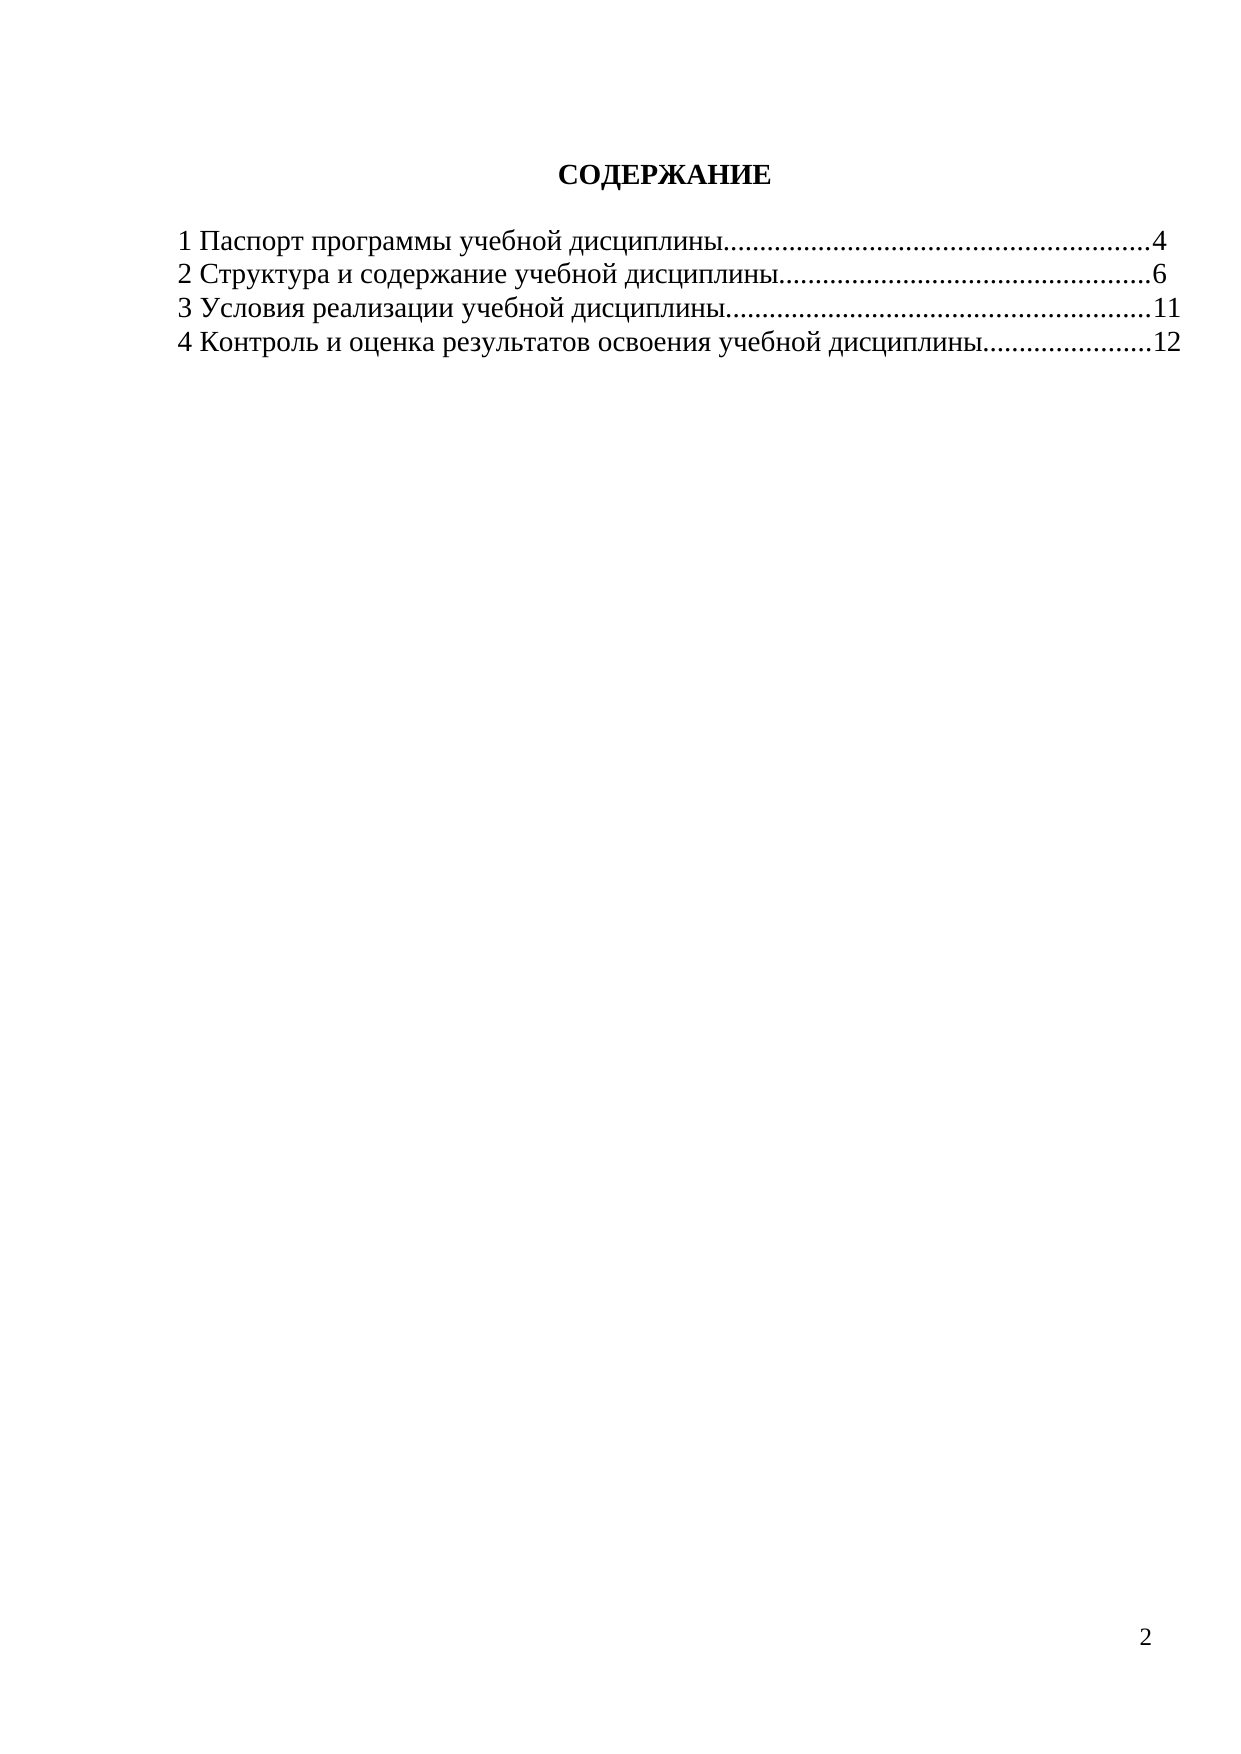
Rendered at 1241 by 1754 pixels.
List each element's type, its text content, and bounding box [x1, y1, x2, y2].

text СОДЕРЖАНИЕ [258, 157, 1072, 190]
